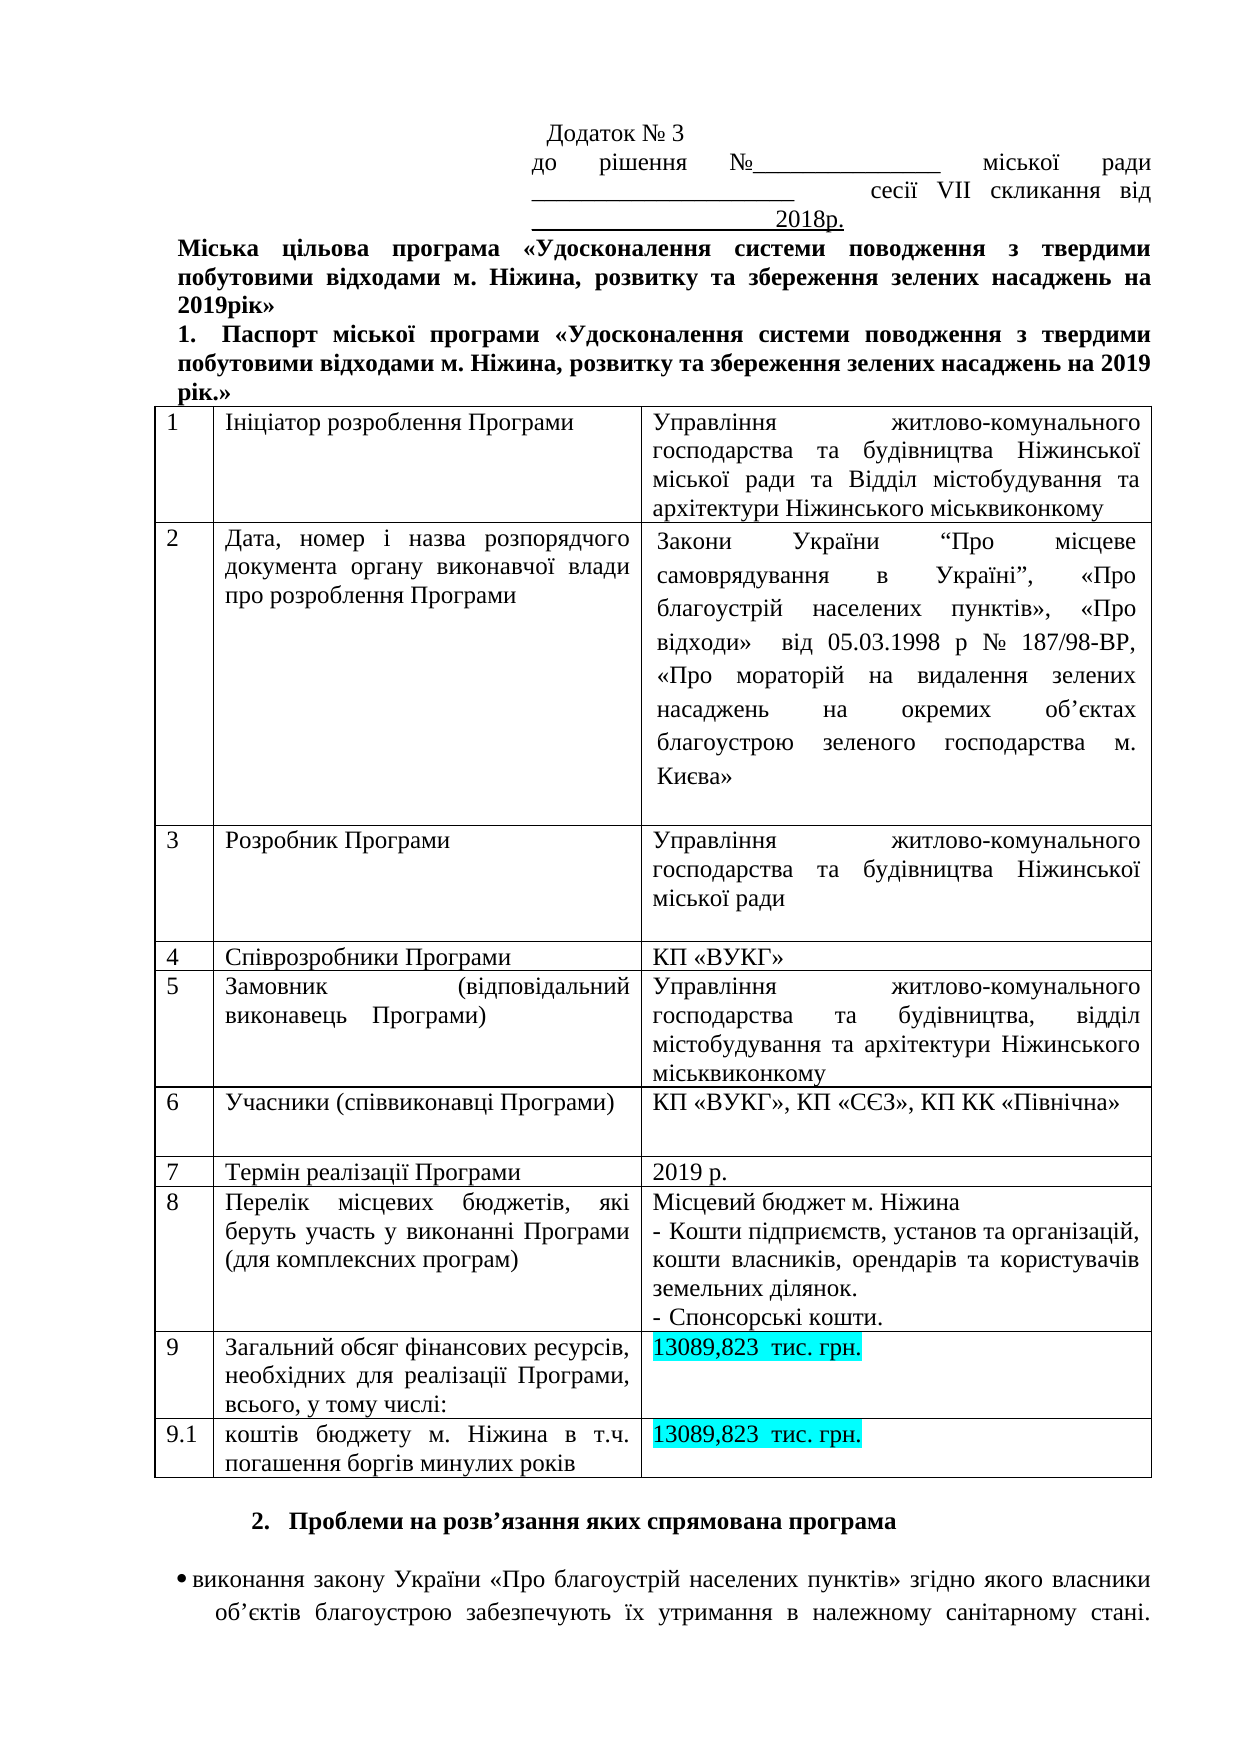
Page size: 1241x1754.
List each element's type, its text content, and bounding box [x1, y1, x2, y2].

text Міська цільова програма «Удосконалення системи поводження з твердими побутовими відходами м. Ніжина, розвитку та збереження зелених насаджень на 2019рік» [177, 233, 1152, 319]
table_cell Загальний обсяг фінансових ресурсів, необхідних для реалізації Програми, всього, у тому числі: [214, 1332, 641, 1418]
table_cell Співрозробники Програми [214, 942, 641, 970]
table_cell Закони України “Про місцеве самоврядування в Україні”, «Про благоустрій населених пунктів», «Про відходи» від 05.03.1998 р № 187/98-ВР, «Про мораторій на видалення зелених насаджень на окремих об’єктах благоустрою зеленого господарства м. Києва» [642, 523, 1151, 824]
table_cell КП «ВУКГ» [642, 942, 1151, 970]
table_cell 13089,823 тис. грн. [642, 1419, 1151, 1477]
table_cell 2 [156, 523, 213, 824]
table_cell Місцевий бюджет м. Ніжина Кошти підприємств, установ та організацій, кошти власників, орендарів та користувачів земельних ділянок. Спонсорські кошти. [642, 1187, 1151, 1331]
table_cell 13089,823 тис. грн. [642, 1332, 1151, 1418]
table_cell Учасники (співвиконавці Програми) [214, 1088, 641, 1156]
list Проблеми на розв’язання яких спрямована програма [251, 1506, 1152, 1535]
table_header Ініціатор розроблення Програми [214, 407, 641, 522]
table_cell 8 [156, 1187, 213, 1331]
table_cell 3 [156, 826, 213, 941]
table_cell Перелік місцевих бюджетів, які беруть участь у виконанні Програми (для комплексних програм) [214, 1187, 641, 1331]
table_cell Управління житлово-комунального господарства та будівництва, відділ містобудування та архітектури Ніжинського міськвиконкому [642, 971, 1151, 1086]
table_cell Розробник Програми [214, 826, 641, 941]
table_cell Замовник (відповідальний виконавець Програми) [214, 971, 641, 1086]
table_cell 4 [156, 942, 213, 970]
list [177, 1564, 1152, 1626]
table_cell 5 [156, 971, 213, 1086]
table_cell 2019 р. [642, 1157, 1151, 1186]
table_cell коштів бюджету м. Ніжина в т.ч. погашення боргів минулих років [214, 1419, 641, 1477]
table_cell 9 [156, 1332, 213, 1418]
table_cell 7 [156, 1157, 213, 1186]
table_cell Управління житлово-комунального господарства та будівництва Ніжинської міської ради [642, 826, 1151, 941]
list Паспорт міської програми «Удосконалення системи поводження з твердими побутовими відходами м. Ніжина, розвитку та збереження зелених насаджень на 2019 рік.» [177, 319, 1152, 406]
table_cell 9.1 [156, 1419, 213, 1477]
table_cell 6 [156, 1088, 213, 1156]
table_cell Дата, номер і назва розпорядчого документа органу виконавчої влади про розроблення Програми [214, 523, 641, 824]
text Додаток № 3 [546, 118, 1152, 147]
text до рішення №_______________ міської ради _____________________ сесії VII скликання від ___________________ 2018р. [532, 147, 1152, 233]
table_header Управління житлово-комунального господарства та будівництва Ніжинської міської ради та Відділ містобудування та архітектури Ніжинського міськвиконкому [642, 407, 1151, 522]
table_cell КП «ВУКГ», КП «СЄЗ», КП КК «Північна» [642, 1088, 1151, 1156]
table_header 1 [156, 407, 213, 522]
table_cell Термін реалізації Програми [214, 1157, 641, 1186]
